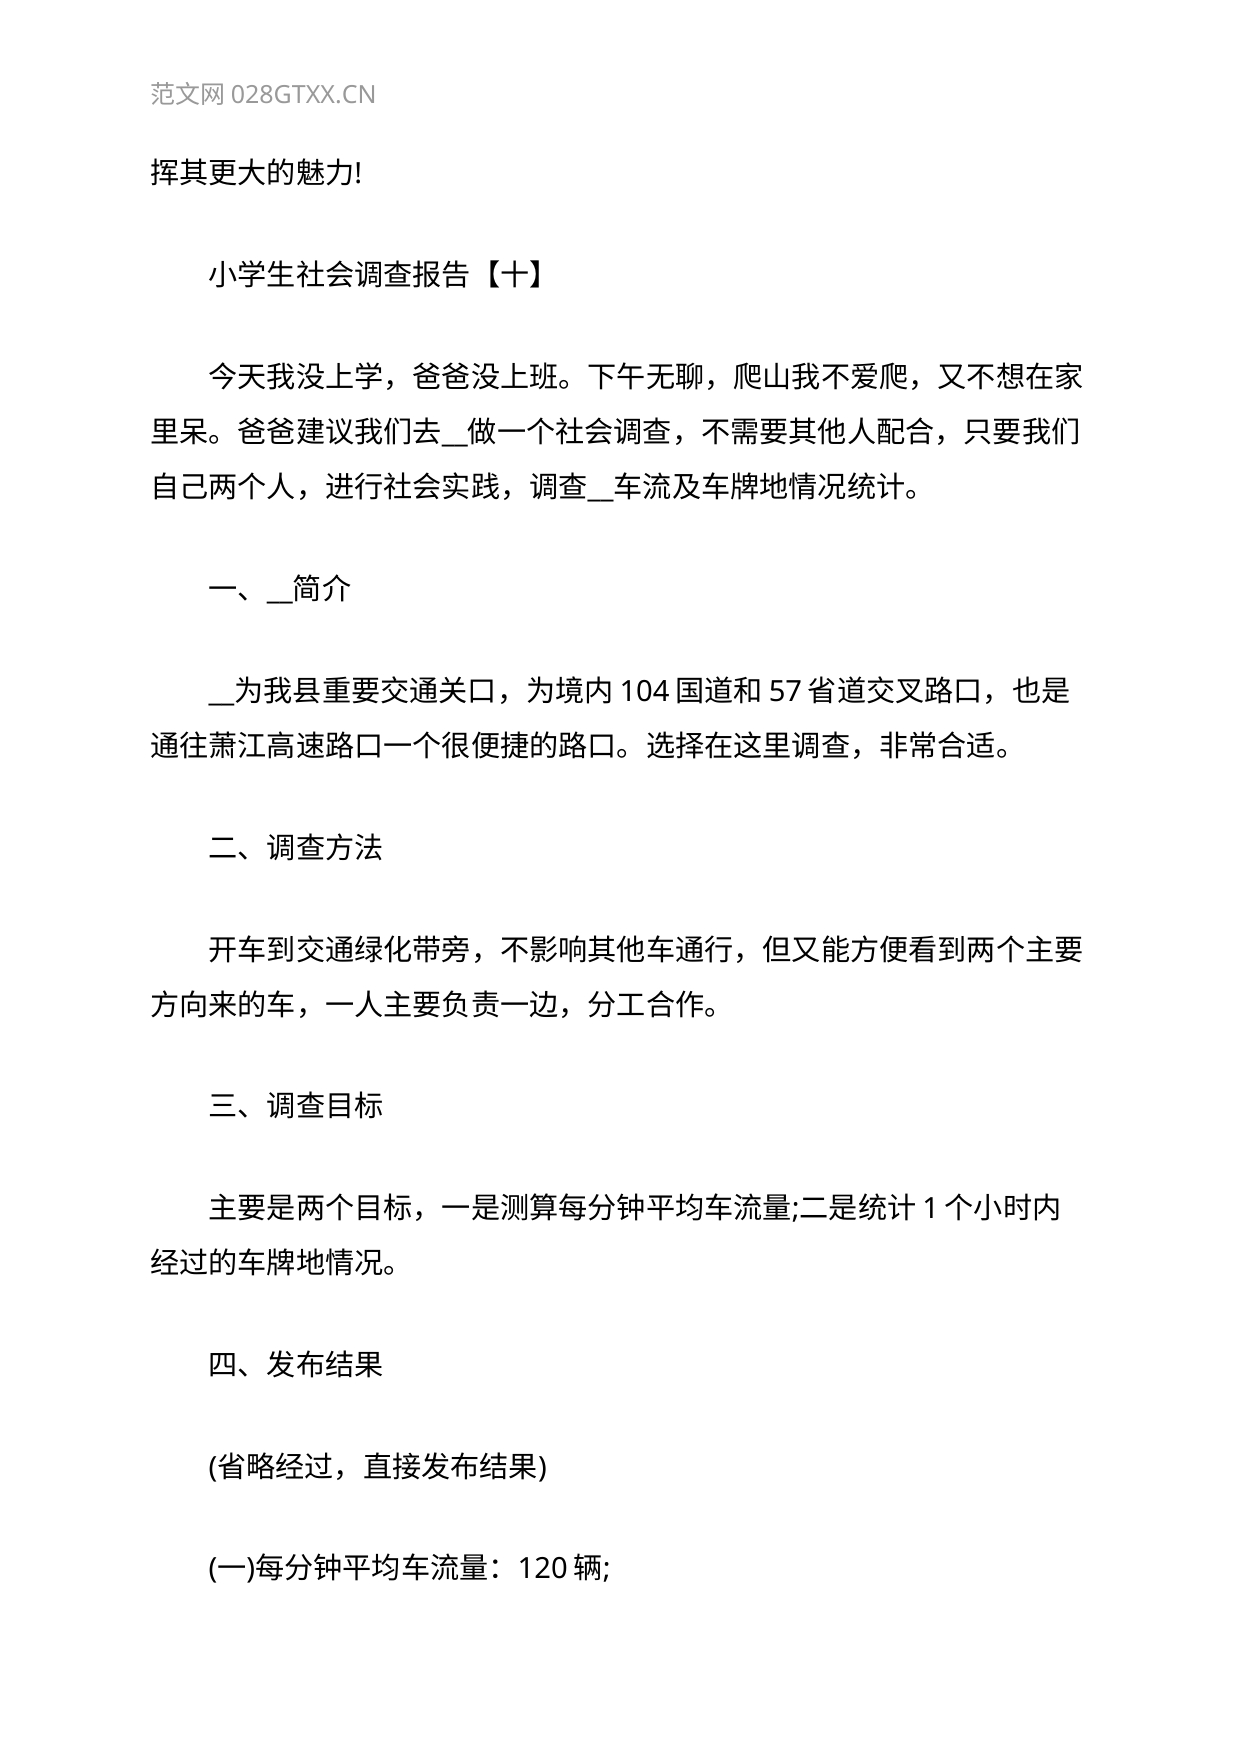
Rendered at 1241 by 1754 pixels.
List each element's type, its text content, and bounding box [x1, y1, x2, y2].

text (省略经过，直接发布结果) [150, 1443, 1090, 1486]
text (一)每分钟平均车流量：120辆; [150, 1545, 1090, 1587]
text 主要是两个目标，一是测算每分钟平均车流量;二是统计1个小时内经过的车牌地情况。 [150, 1184, 1090, 1282]
text 今天我没上学，爸爸没上班。下午无聊，爬山我不爱爬，又不想在家里呆。爸爸建议我们去__做一个社会调查，不需要其他人配合，只要我们自己两个人，进行社会实践，调查__车流及车牌地情况统计。 [150, 354, 1090, 506]
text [150, 150, 1090, 192]
text 小学生社会调查报告【十】 [150, 252, 1090, 294]
text 四、发布结果 [150, 1341, 1090, 1384]
text 三、调查目标 [150, 1083, 1090, 1125]
text __为我县重要交通关口，为境内104国道和57省道交叉路口，也是通往萧江高速路口一个很便捷的路口。选择在这里调查，非常合适。 [150, 668, 1090, 765]
text 一、__简介 [150, 566, 1090, 608]
text 二、调查方法 [150, 824, 1090, 867]
text 开车到交通绿化带旁，不影响其他车通行，但又能方便看到两个主要方向来的车，一人主要负责一边，分工合作。 [150, 926, 1090, 1023]
